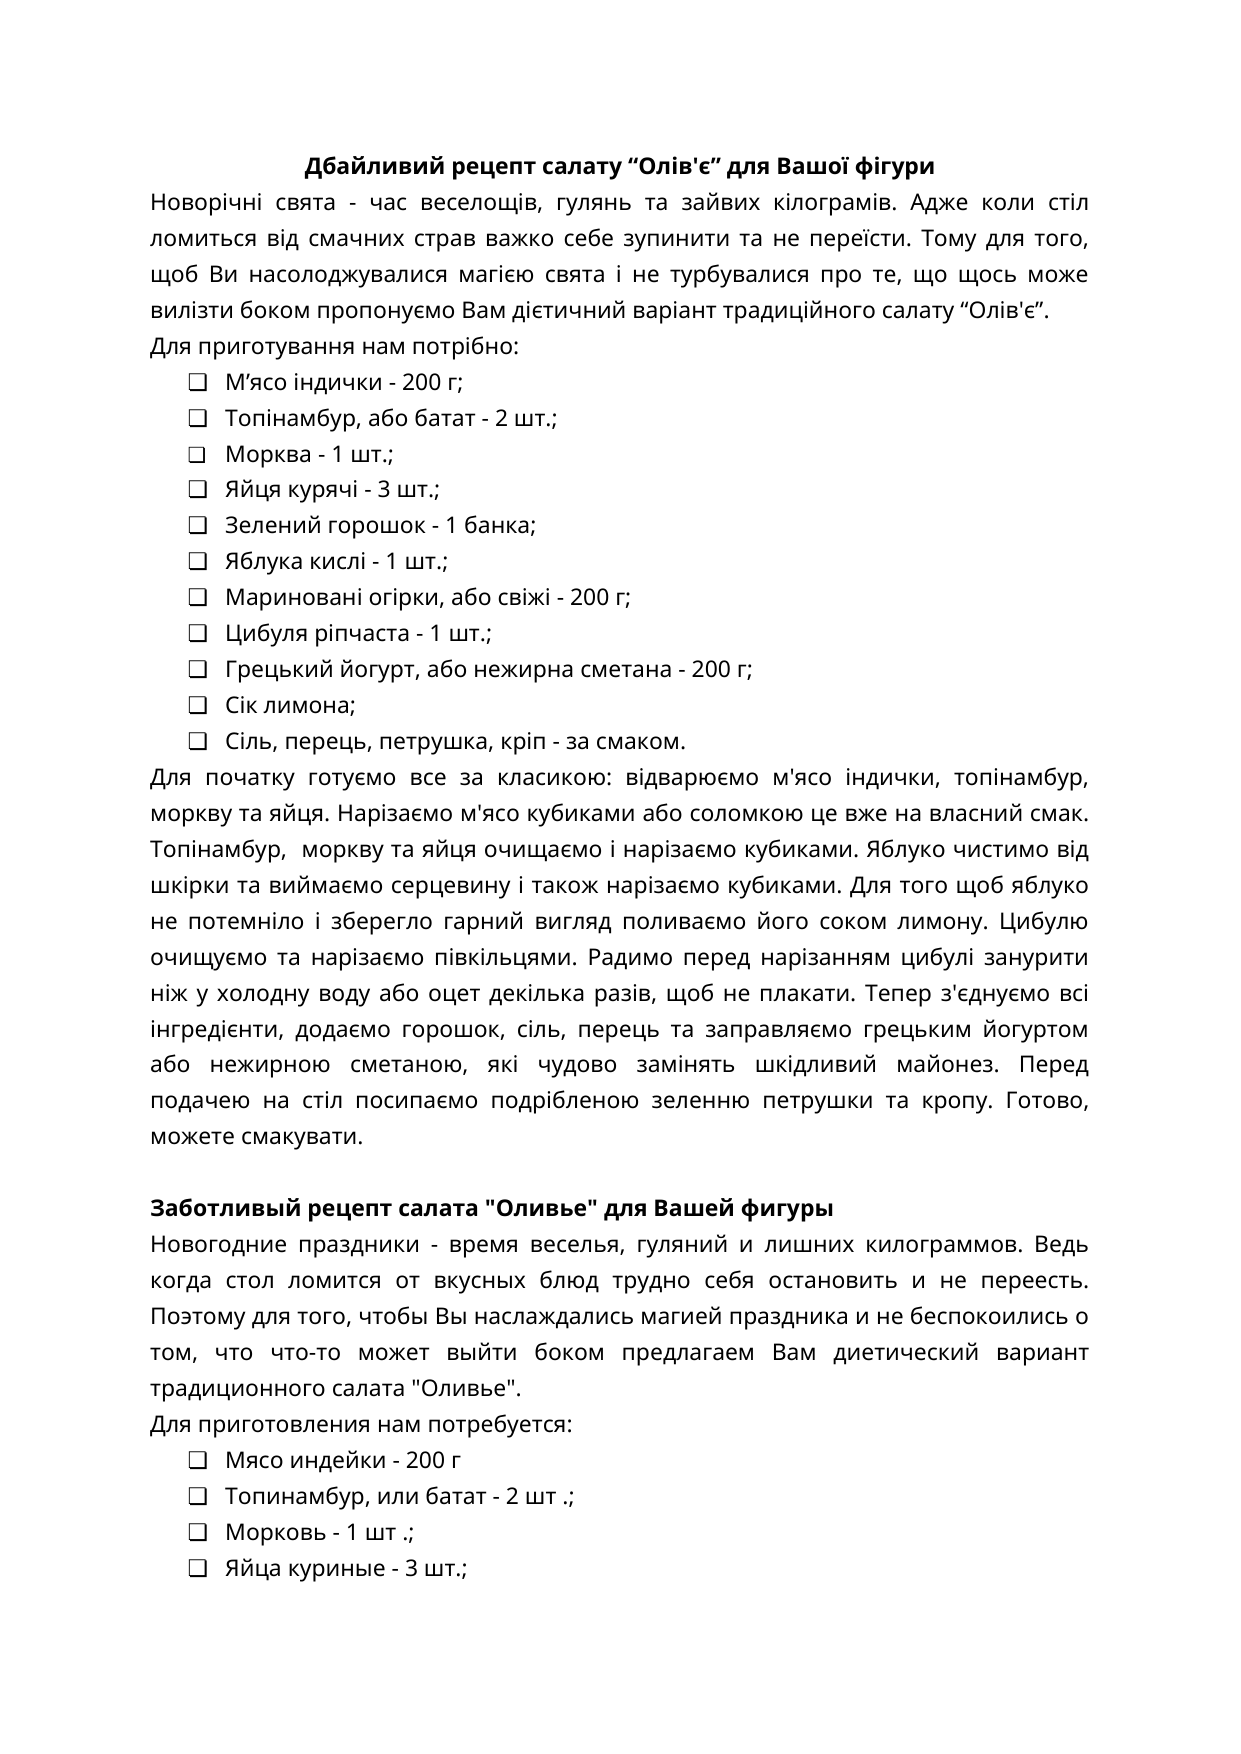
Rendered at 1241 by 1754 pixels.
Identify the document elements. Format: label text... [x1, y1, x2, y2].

list Сік лимона; [187, 689, 1090, 720]
list Грецький йогурт, або нежирна сметана - 200 г; [187, 653, 1090, 684]
list Сіль, перець, петрушка, кріп - за смаком. [187, 725, 1090, 756]
list Яйца куриные - 3 шт.; [187, 1552, 1090, 1583]
list Морковь - 1 шт .; [187, 1516, 1090, 1547]
text Для приготування нам потрібно: [150, 330, 1090, 361]
list Мясо индейки - 200 г [187, 1444, 1090, 1475]
list Топінамбур, або батат - 2 шт.; [187, 402, 1090, 433]
text Заботливый рецепт салата "Оливье" для Вашей фигуры [150, 1192, 1090, 1223]
list М’ясо індички - 200 г; [187, 366, 1090, 397]
text Для приготовления нам потребуется: [150, 1408, 1090, 1439]
text Новогодние праздники - время веселья, гуляний и лишних килограммов. Ведь когда стол ломится от вкусных блюд трудно себя остановить и не переесть. Поэтому для того, чтобы Вы наслаждались магией праздника и не беспокоились о том, что что-то может выйти боком предлагаем Вам диетический вариант традиционного салата "Оливье". [150, 1228, 1090, 1403]
text Дбайливий рецепт салату “Олів'є” для Вашої фігури [150, 150, 1090, 181]
list Морква - 1 шт.; [187, 437, 1090, 469]
text Для початку готуємо все за класикою: відварюємо м'ясо індички, топінамбур, моркву та яйця. Нарізаємо м'ясо кубиками або соломкою це вже на власний смак. Топінамбур, моркву та яйця очищаємо і нарізаємо кубиками. Яблуко чистимо від шкірки та виймаємо серцевину і також нарізаємо кубиками. Для того щоб яблуко не потемніло і зберегло гарний вигляд поливаємо його соком лимону. Цибулю очищуємо та нарізаємо півкільцями. Радимо перед нарізанням цибулі занурити ніж у холодну воду або оцет декілька разів, щоб не плакати. Тепер з'єднуємо всі інгредієнти, додаємо горошок, сіль, перець та заправляємо грецьким йогуртом або нежирною сметаною, які чудово замінять шкідливий майонез. Перед подачею на стіл посипаємо подрібленою зеленню петрушки та кропу. Готово, можете смакувати. [150, 761, 1090, 1152]
list Яйця курячі - 3 шт.; [187, 473, 1090, 505]
text Новорічні свята - час веселощів, гулянь та зайвих кілограмів. Адже коли стіл ломиться від смачних страв важко себе зупинити та не переїсти. Тому для того, щоб Ви насолоджувалися магією свята і не турбувалися про те, що щось може вилізти боком пропонуємо Вам дієтичний варіант традиційного салату “Олів'є”. [150, 186, 1090, 325]
list Мариновані огірки, або свіжі - 200 г; [187, 581, 1090, 612]
list Топинамбур, или батат - 2 шт .; [187, 1480, 1090, 1511]
list Яблука кислі - 1 шт.; [187, 545, 1090, 577]
list Цибуля ріпчаста - 1 шт.; [187, 617, 1090, 648]
list Зелений горошок - 1 банка; [187, 509, 1090, 541]
